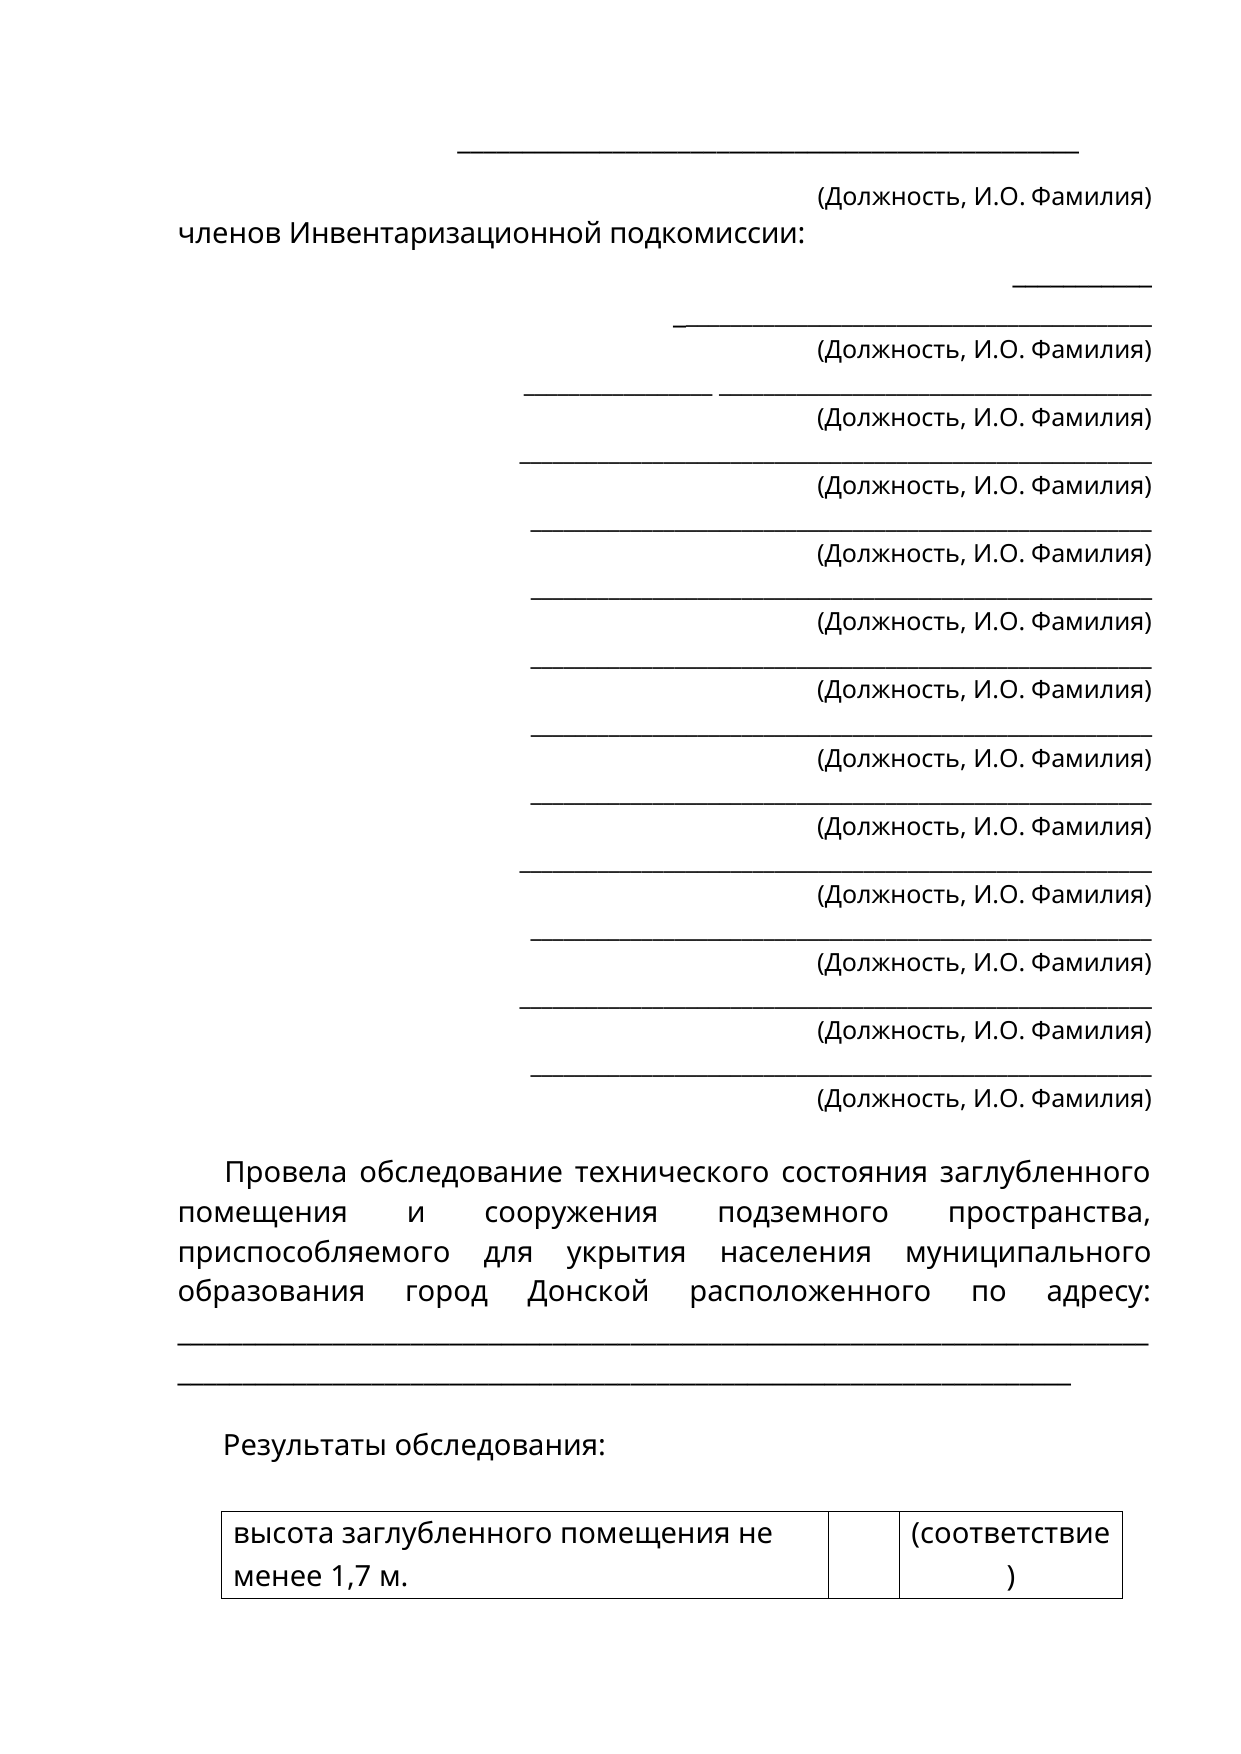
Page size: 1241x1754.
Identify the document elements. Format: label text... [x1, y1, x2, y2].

text (Должность, И.О. Фамилия) [177, 400, 1152, 434]
text ________________________________________________________ [177, 570, 1152, 604]
text ________________________________________________________ [251, 774, 1152, 808]
text ________________________________________________________ [177, 638, 1152, 672]
text ______________________________________________________ [177, 252, 1152, 332]
text (Должность, И.О. Фамилия) [177, 877, 1152, 911]
text ________________________________________________ [177, 118, 1151, 158]
text ________________________________________________________ [251, 911, 1152, 945]
table_header [829, 1512, 899, 1598]
text _________________________________________________________ [177, 842, 1152, 877]
text _________________________________________________________ [177, 979, 1152, 1013]
table_header (соответствие) [900, 1512, 1122, 1598]
text (Должность, И.О. Фамилия) [177, 945, 1152, 979]
text _________________ _______________________________________ [177, 366, 1152, 400]
text (Должность, И.О. Фамилия) [177, 604, 1152, 638]
subtitle Провела обследование технического состояния заглубленного помещения и сооружения подземного пространства, приспособляемого для укрытия населения муниципального образования город Донской расположенного по адресу: ________________________________________________________________________________________________________________________________________________ [177, 1152, 1152, 1390]
subtitle Результаты обследования: [177, 1424, 1152, 1463]
text (Должность, И.О. Фамилия) [177, 808, 1152, 842]
text (Должность, И.О. Фамилия) [177, 536, 1152, 570]
text членов Инвентаризационной подкомиссии: [177, 212, 1152, 252]
text ________________________________________________________ [177, 502, 1152, 536]
text (Должность, И.О. Фамилия) [177, 1081, 1152, 1115]
text (Должность, И.О. Фамилия) [177, 672, 1152, 706]
text _________________________________________________________ [177, 434, 1152, 468]
text ________________________________________________________ [251, 1047, 1152, 1081]
table_header высота заглубленного помещения не менее 1,7 м. [222, 1512, 828, 1598]
text (Должность, И.О. Фамилия) [177, 740, 1152, 774]
text (Должность, И.О. Фамилия) [177, 468, 1152, 502]
text (Должность, И.О. Фамилия) [177, 178, 1152, 212]
text ________________________________________________________ [177, 706, 1152, 740]
text (Должность, И.О. Фамилия) [177, 332, 1152, 366]
text (Должность, И.О. Фамилия) [177, 1013, 1152, 1047]
